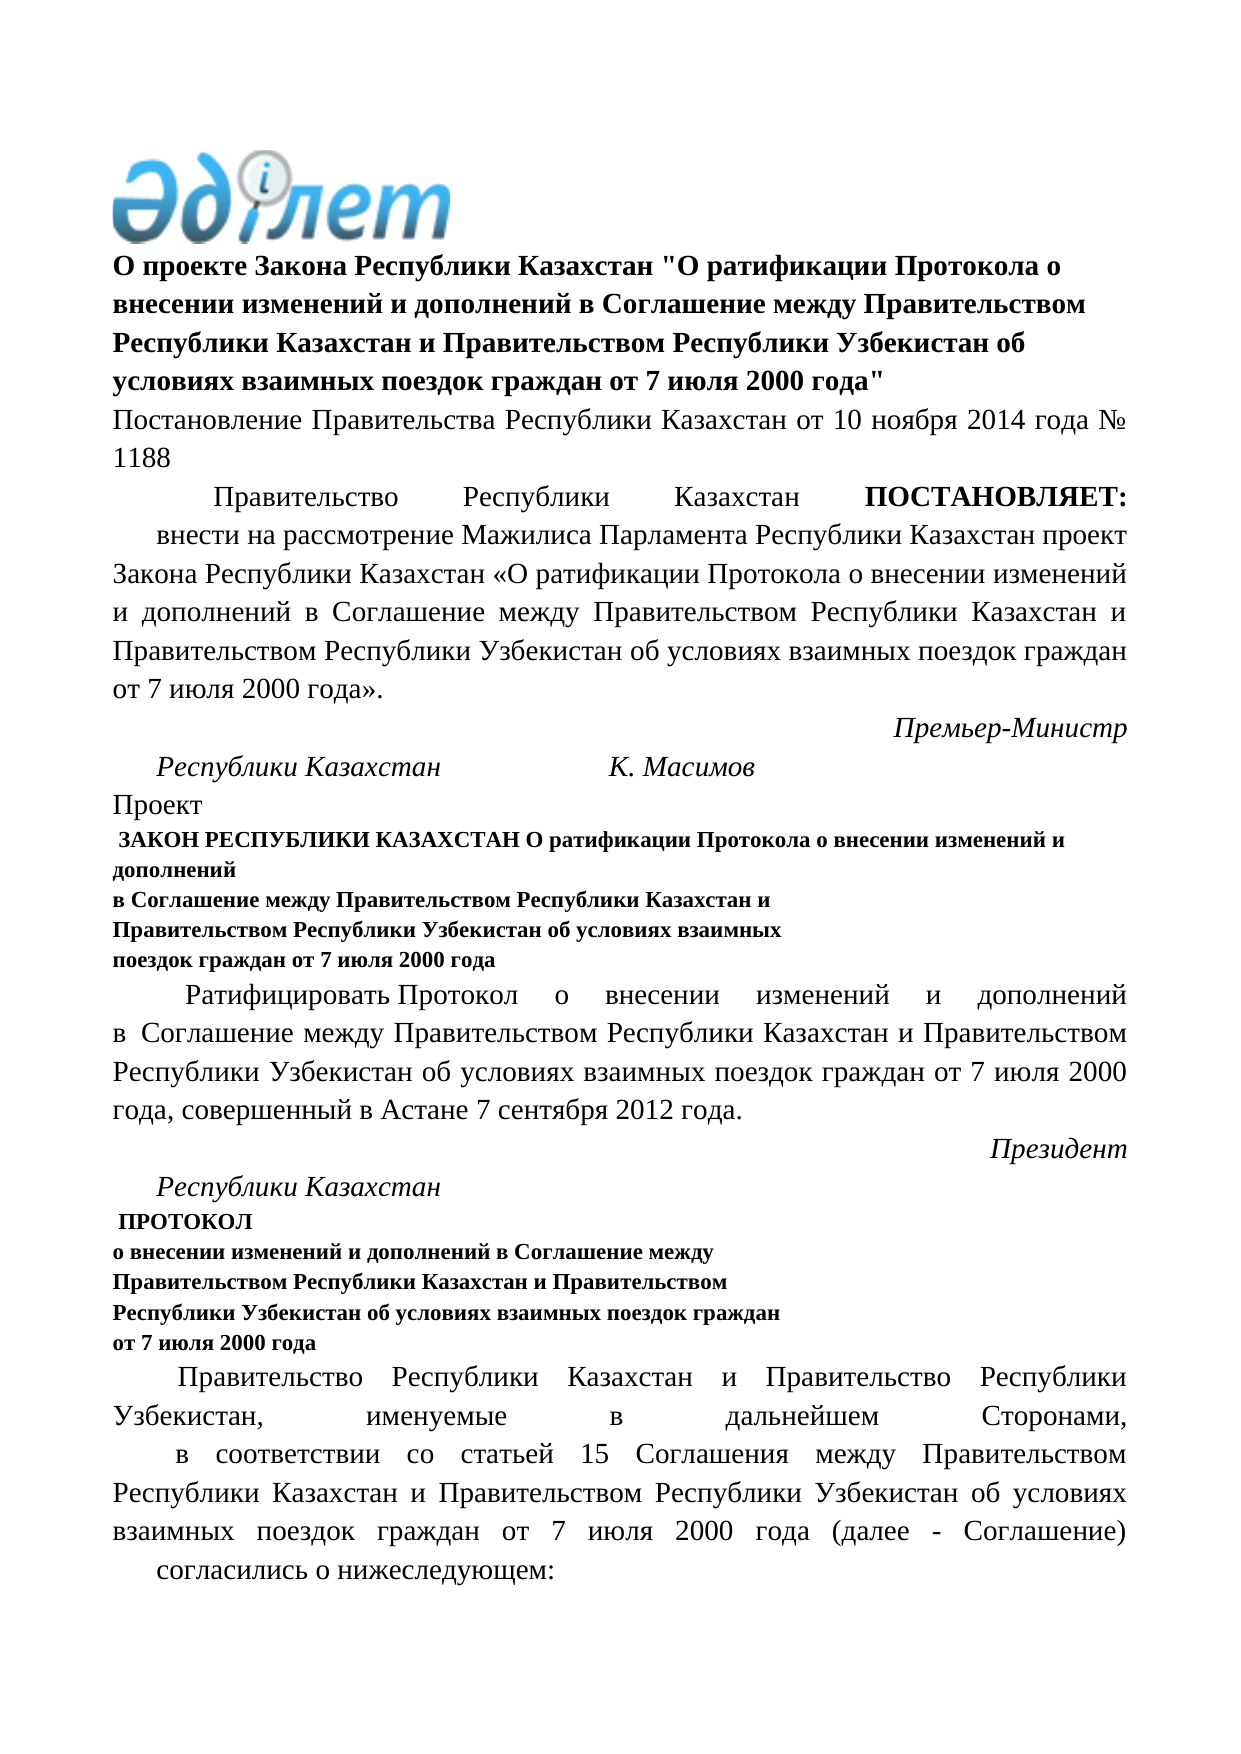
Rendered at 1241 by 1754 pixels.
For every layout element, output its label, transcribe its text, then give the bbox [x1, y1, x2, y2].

picture [112, 150, 451, 244]
text Премьер-Министр Республики Казахстан К. Масимов [112, 710, 1128, 782]
text Постановление Правительства Республики Казахстан от 10 ноября 2014 года № 1188 [112, 402, 1128, 474]
text ПРОТОКОЛ о внесении изменений и дополнений в Соглашение между Правительством Республики Казахстан и Правительством Республики Узбекистан об условиях взаимных поездок граждан от 7 июля 2000 года [112, 1208, 1128, 1355]
text Правительство Республики Казахстан и Правительство Республики Узбекистан, именуемые в дальнейшем Сторонами, в соответствии со статьей 15 Соглашения между Правительством Республики Казахстан и Правительством Республики Узбекистан об условиях взаимных поездок граждан от 7 июля 2000 года (далее - Соглашение) согласились о нижеследующем: [112, 1359, 1128, 1585]
text О проекте Закона Республики Казахстан "О ратификации Протокола о внесении изменений и дополнений в Соглашение между Правительством Республики Казахстан и Правительством Республики Узбекистан об условиях взаимных поездок граждан от 7 июля 2000 года" [112, 248, 1128, 397]
text Проект [112, 787, 1128, 821]
text ЗАКОН РЕСПУБЛИКИ КАЗАХСТАН О ратификации Протокола о внесении изменений и дополнений в Соглашение между Правительством Республики Казахстан и Правительством Республики Узбекистан об условиях взаимных поездок граждан от 7 июля 2000 года [112, 826, 1128, 973]
text Президент Республики Казахстан [112, 1131, 1128, 1203]
text Правительство Республики Казахстан ПОСТАНОВЛЯЕТ: внести на рассмотрение Мажилиса Парламента Республики Казахстан проект Закона Республики Казахстан «О ратификации Протокола о внесении изменений и дополнений в Соглашение между Правительством Республики Казахстан и Правительством Республики Узбекистан об условиях взаимных поездок граждан от 7 июля 2000 года». [112, 479, 1128, 705]
text Ратифицировать Протокол о внесении изменений и дополнений в Соглашение между Правительством Республики Казахстан и Правительством Республики Узбекистан об условиях взаимных поездок граждан от 7 июля 2000 года, совершенный в Астане 7 сентября 2012 года. [112, 977, 1128, 1126]
